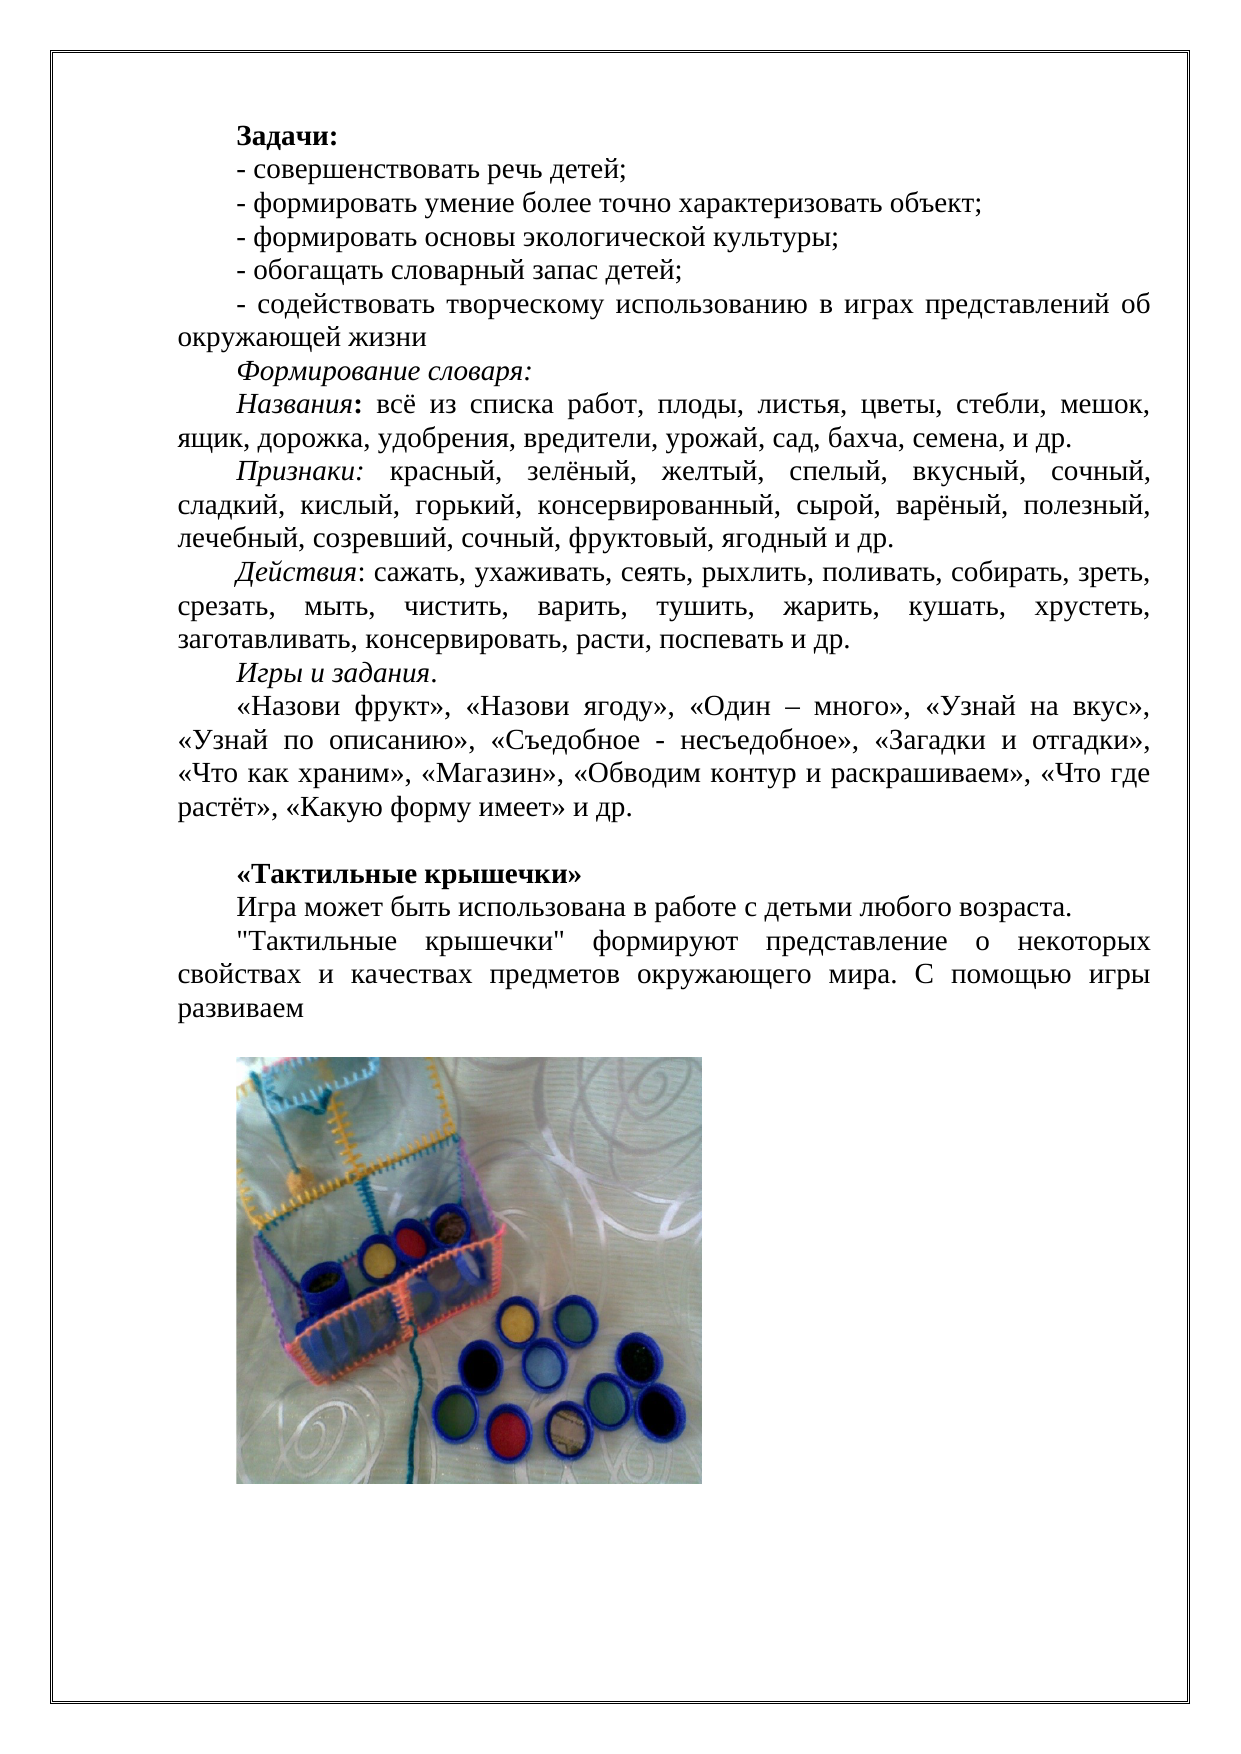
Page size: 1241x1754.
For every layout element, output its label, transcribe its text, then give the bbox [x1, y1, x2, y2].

text «Тактильные крышечки» [177, 856, 1152, 889]
text Признаки: красный, зелёный, желтый, спелый, вкусный, сочный, сладкий, кислый, горький, консервированный, сырой, варёный, полезный, лечебный, созревший, сочный, фруктовый, ягодный и др. [177, 453, 1152, 554]
text Игры и задания. [177, 655, 1152, 688]
text - формировать основы экологической культуры; [177, 219, 1152, 252]
text Игра может быть использована в работе с детьми любого возраста. [177, 889, 1152, 923]
text - формировать умение более точно характеризовать объект; [177, 185, 1152, 219]
text Действия: сажать, ухаживать, сеять, рыхлить, поливать, собирать, зреть, срезать, мыть, чистить, варить, тушить, жарить, кушать, хрустеть, заготавливать, консервировать, расти, поспевать и др. [177, 554, 1152, 655]
text - содействовать творческому использованию в играх представлений об окружающей жизни [177, 286, 1152, 353]
text - совершенствовать речь детей; [177, 152, 1152, 185]
text Формирование словаря: [177, 353, 1152, 386]
text Названия: всё из списка работ, плоды, листья, цветы, стебли, мешок, ящик, дорожка, удобрения, вредители, урожай, сад, бахча, семена, и др. [177, 386, 1152, 453]
text «Назови фрукт», «Назови ягоду», «Один – много», «Узнай на вкус», «Узнай по описанию», «Съедобное - несъедобное», «Загадки и отгадки», «Что как храним», «Магазин», «Обводим контур и раскрашиваем», «Что где растёт», «Какую форму имеет» и др. [177, 688, 1152, 822]
text "Тактильные крышечки" формируют представление о некоторых свойствах и качествах предметов окружающего мира. С помощью игры развиваем [177, 923, 1152, 1024]
text - обогащать словарный запас детей; [177, 252, 1152, 286]
text Задачи: [177, 118, 1152, 152]
